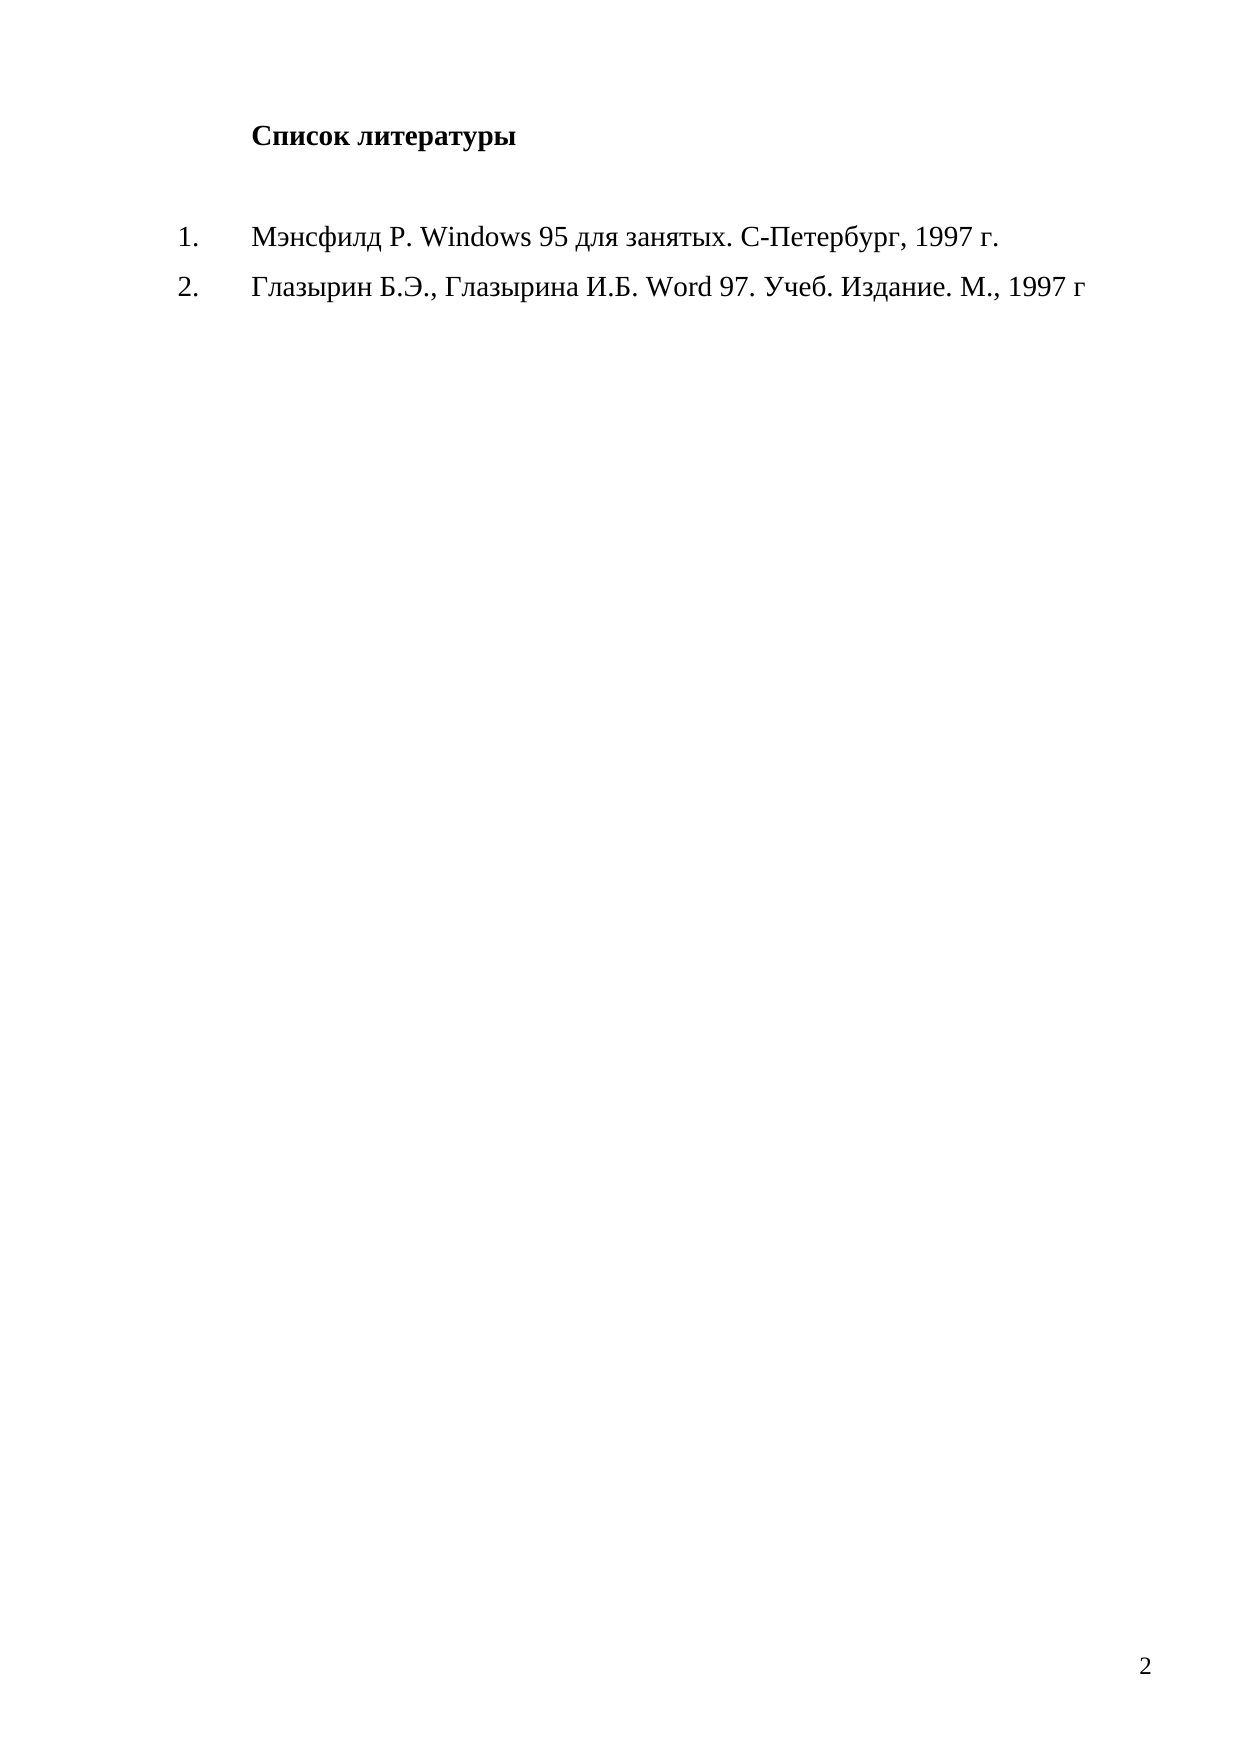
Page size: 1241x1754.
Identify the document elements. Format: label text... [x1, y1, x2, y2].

text 2. Глазырин Б.Э., Глазырина И.Б. Word 97. Учеб. Издание. М., 1997 г [177, 269, 1152, 303]
text Список литературы [177, 118, 1152, 152]
text 1. Мэнсфилд Р. Windows 95 для занятых. С-Петербург, 1997 г. [177, 219, 1152, 252]
